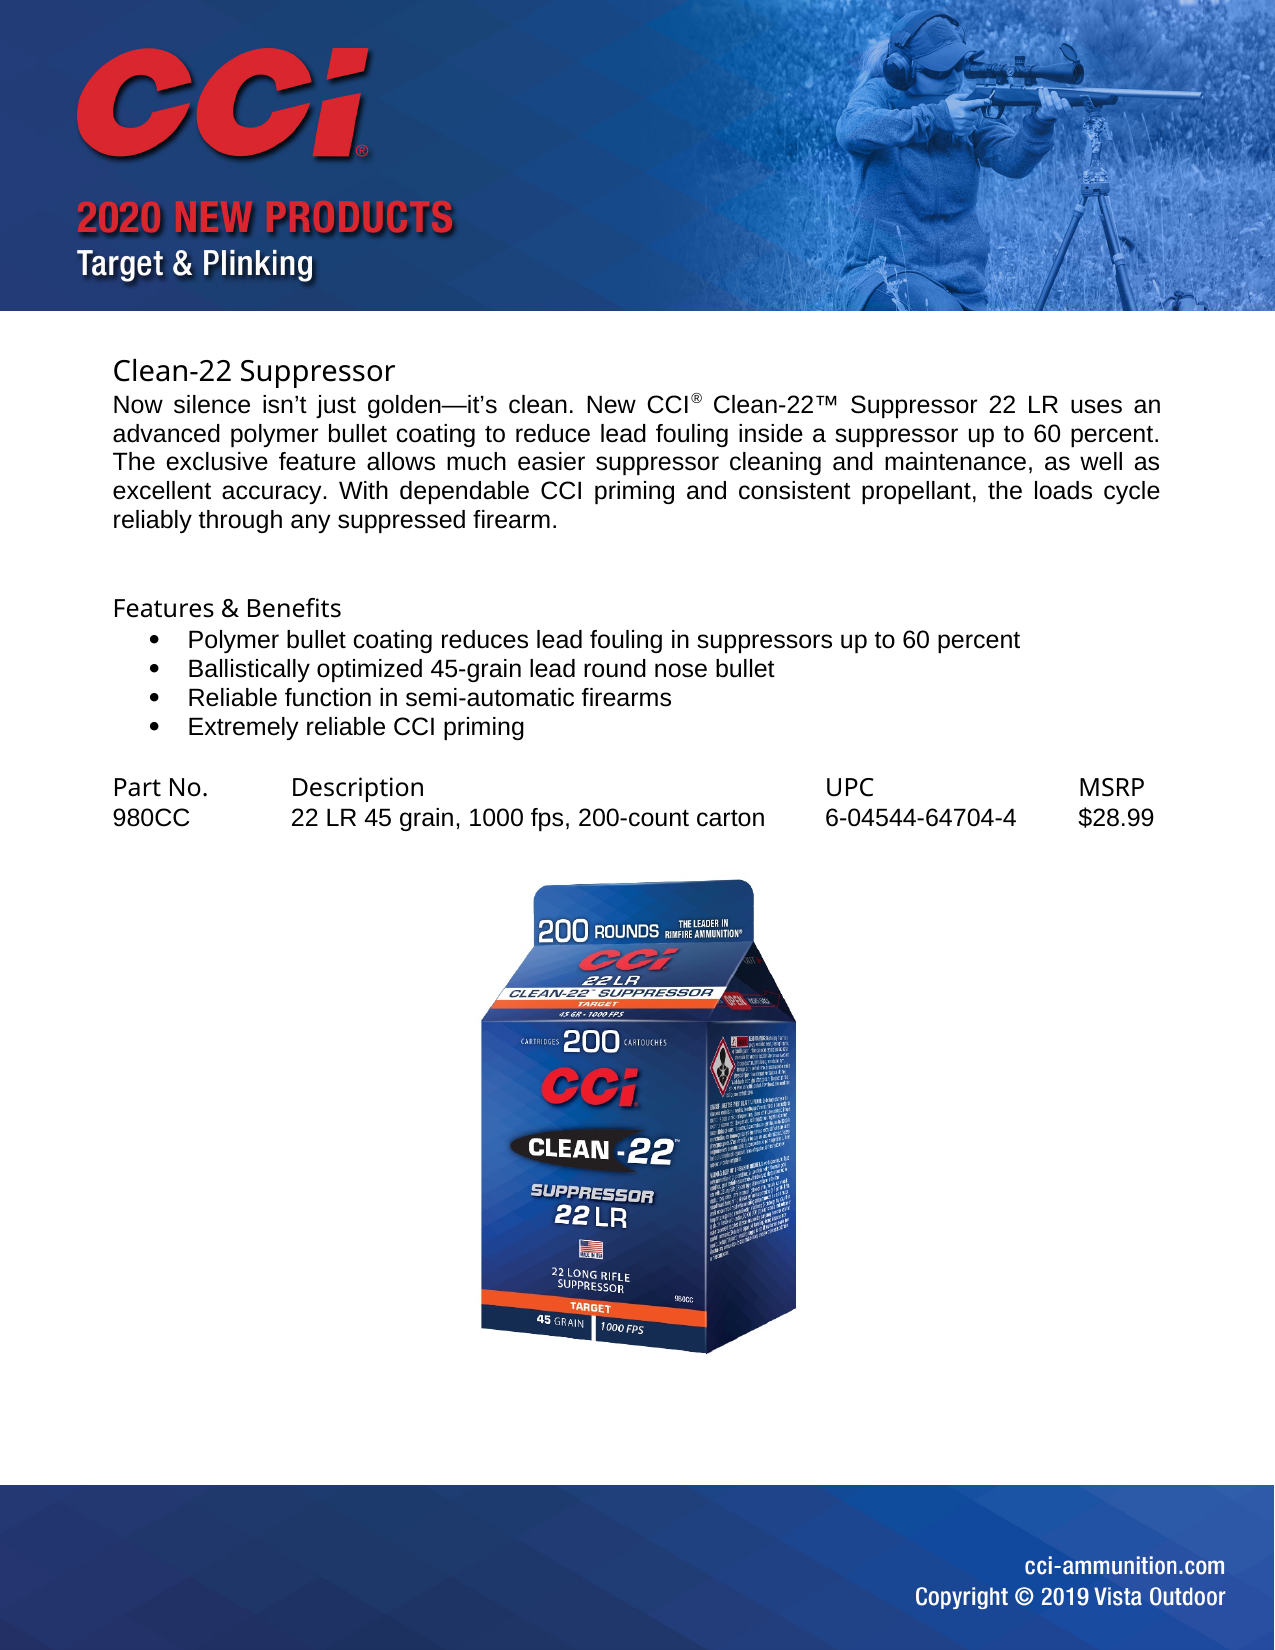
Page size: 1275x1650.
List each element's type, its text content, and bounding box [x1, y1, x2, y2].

list Reliable function in semi-automatic firearms [150, 683, 1162, 712]
text Clean-22 Suppressor [112, 350, 1162, 390]
text Features & Benefits [112, 591, 1162, 625]
picture [453, 860, 822, 1378]
picture [0, 1485, 1274, 1650]
list Ballistically optimized 45-grain lead round nose bullet [150, 654, 1162, 683]
list Extremely reliable CCI priming [150, 712, 1162, 741]
picture [0, 0, 1275, 311]
list Polymer bullet coating reduces lead fouling in suppressors up to 60 percent [150, 625, 1162, 654]
text 980CC 22 LR 45 grain, 1000 fps, 200-count carton 6-04544-64704-4 $28.99 [112, 803, 1162, 832]
text Now silence isn’t just golden—it’s clean. New CCI® Clean-22™ Suppressor 22 LR uses an advanced polymer bullet coating to reduce lead fouling inside a suppressor up to 60 percent. The exclusive feature allows much easier suppressor cleaning and maintenance, as well as excellent accuracy. With dependable CCI priming and consistent propellant, the loads cycle reliably through any suppressed firearm. [112, 390, 1162, 533]
text Part No. Description UPC MSRP [112, 769, 1162, 803]
